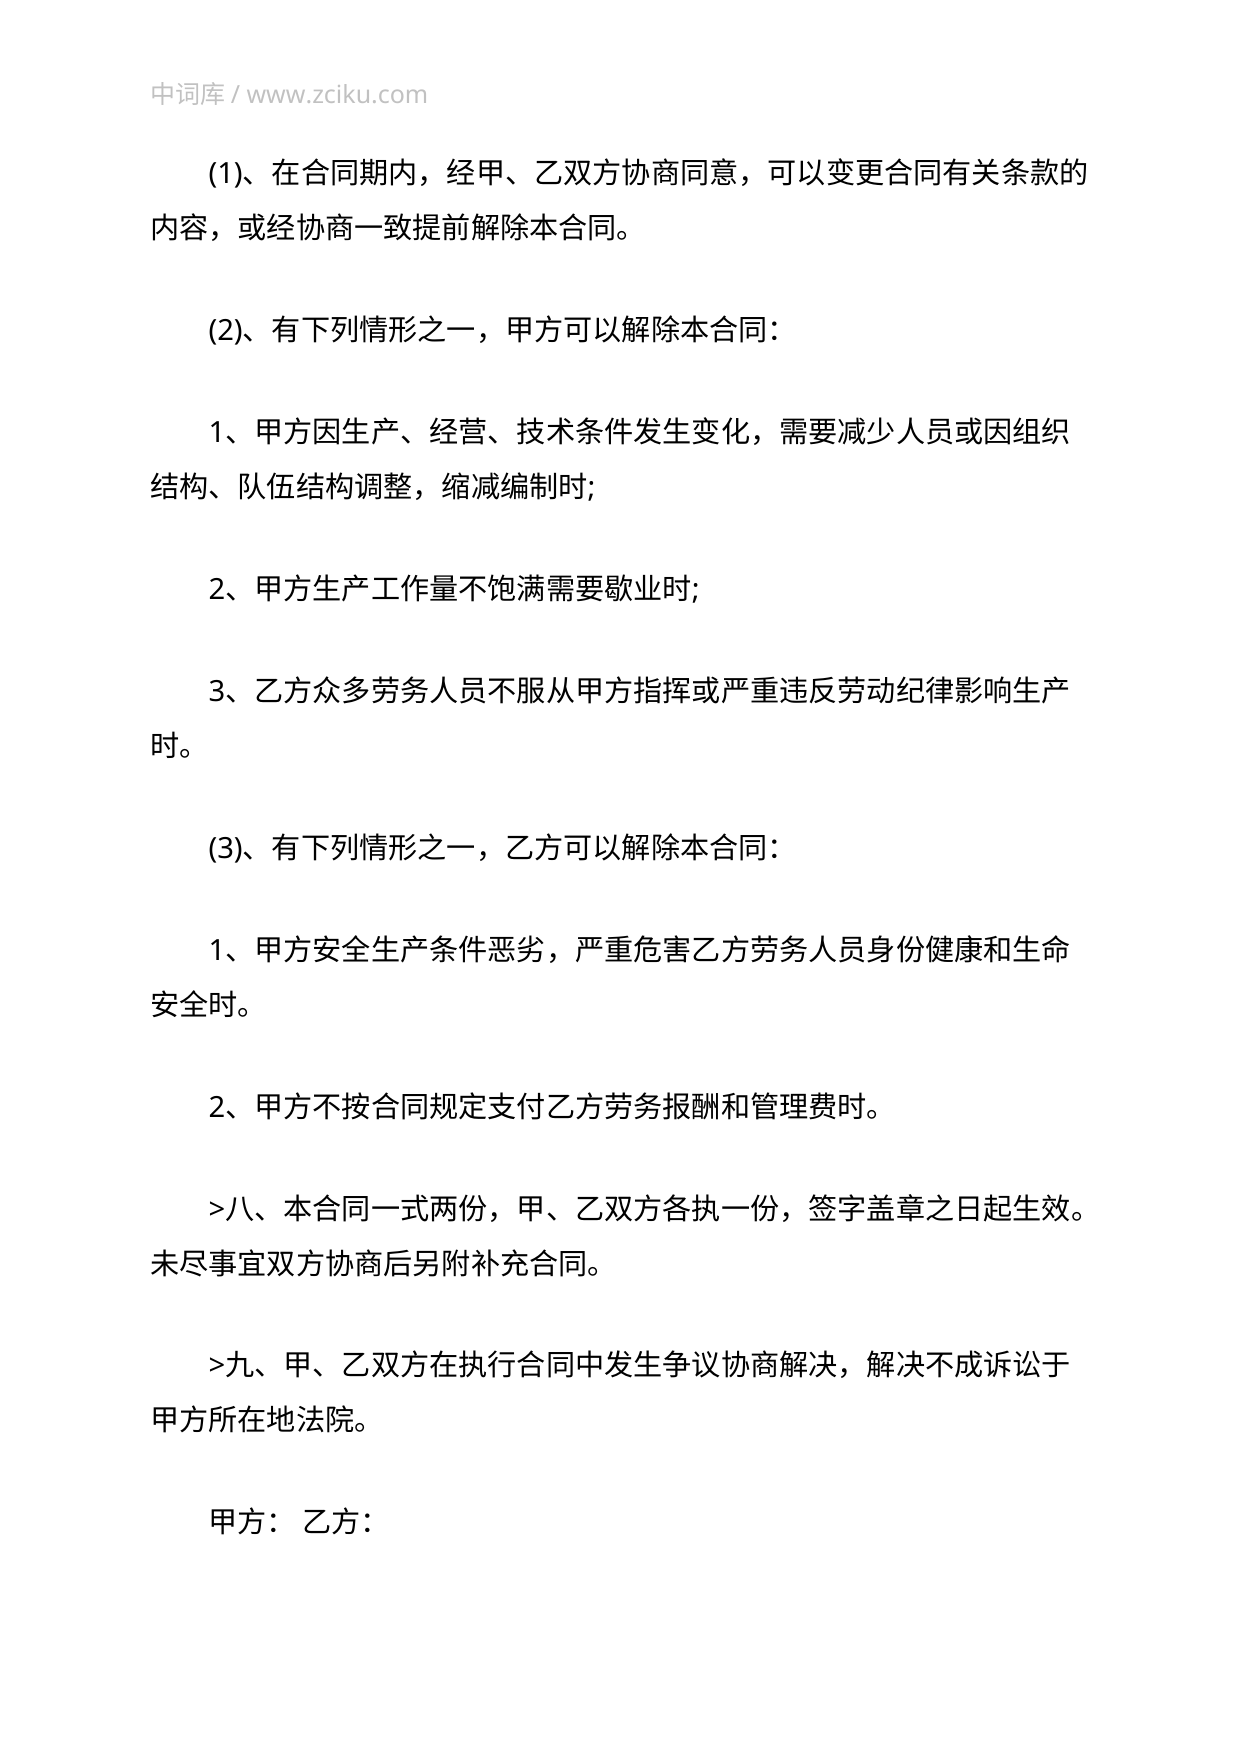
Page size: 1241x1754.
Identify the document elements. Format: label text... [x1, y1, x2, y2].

text 1、甲方安全生产条件恶劣，严重危害乙方劳务人员身份健康和生命安全时。 [150, 926, 1090, 1024]
text (2)、有下列情形之一，甲方可以解除本合同： [150, 307, 1090, 349]
text 甲方： 乙方： [150, 1499, 1090, 1541]
text 1、甲方因生产、经营、技术条件发生变化，需要减少人员或因组织结构、队伍结构调整，缩减编制时; [150, 409, 1090, 506]
text (3)、有下列情形之一，乙方可以解除本合同： [150, 824, 1090, 867]
text >九、甲、乙双方在执行合同中发生争议协商解决，解决不成诉讼于甲方所在地法院。 [150, 1342, 1090, 1439]
text >八、本合同一式两份，甲、乙双方各执一份，签字盖章之日起生效。未尽事宜双方协商后另附补充合同。 [150, 1185, 1090, 1282]
text 2、甲方生产工作量不饱满需要歇业时; [150, 566, 1090, 608]
text 3、乙方众多劳务人员不服从甲方指挥或严重违反劳动纪律影响生产时。 [150, 668, 1090, 765]
text (1)、在合同期内，经甲、乙双方协商同意，可以变更合同有关条款的内容，或经协商一致提前解除本合同。 [150, 150, 1090, 247]
text 2、甲方不按合同规定支付乙方劳务报酬和管理费时。 [150, 1083, 1090, 1126]
